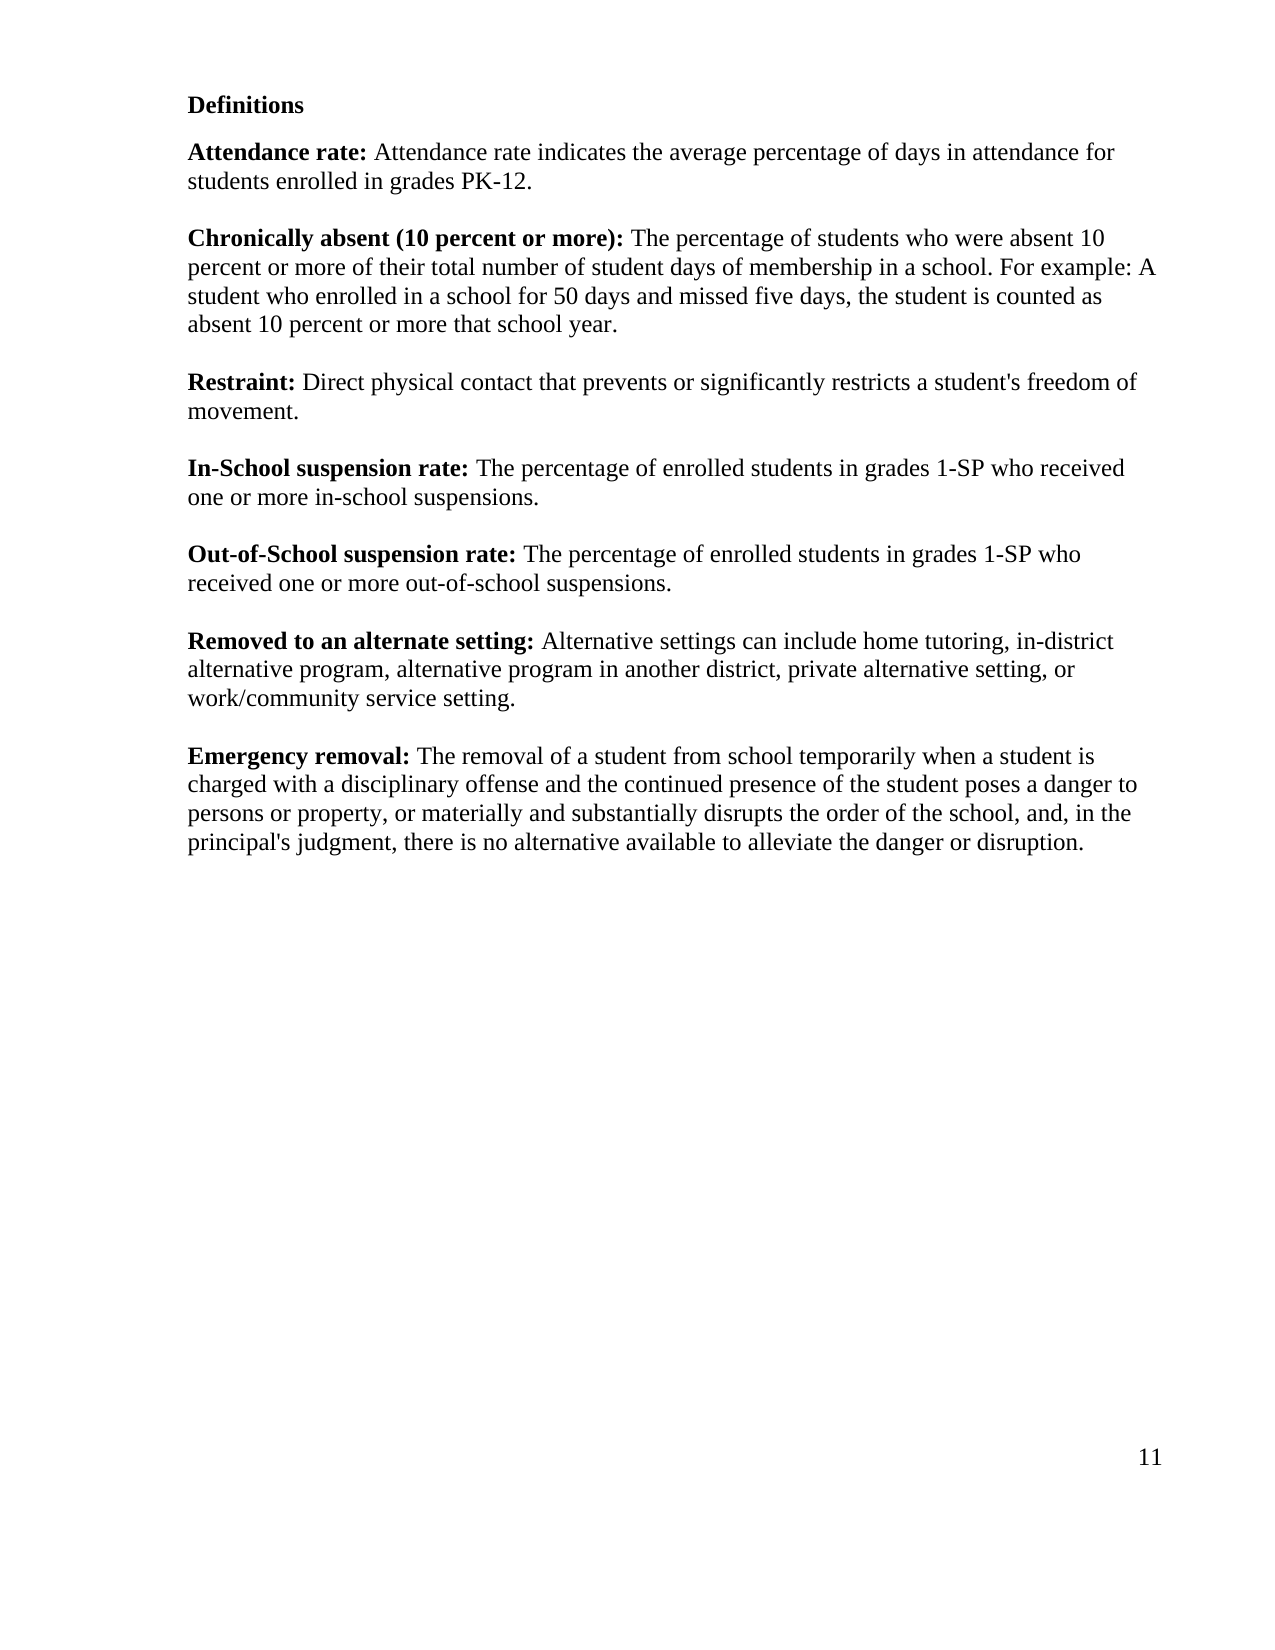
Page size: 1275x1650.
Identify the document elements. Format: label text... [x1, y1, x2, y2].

text Definitions [187, 90, 1162, 119]
text Attendance rate: Attendance rate indicates the average percentage of days in attendance for students enrolled in grades PK-12. [187, 137, 1162, 194]
text Removed to an alternate setting: Alternative settings can include home tutoring, in-district alternative program, alternative program in another district, private alternative setting, or work/community service setting. [187, 626, 1162, 712]
text In-School suspension rate: The percentage of enrolled students in grades 1-SP who received one or more in-school suspensions. [187, 453, 1162, 511]
text Restraint: Direct physical contact that prevents or significantly restricts a student's freedom of movement. [187, 367, 1162, 424]
text Emergency removal: The removal of a student from school temporarily when a student is charged with a disciplinary offense and the continued presence of the student poses a danger to persons or property, or materially and substantially disrupts the order of the school, and, in the principal's judgment, there is no alternative available to alleviate the danger or disruption. [187, 741, 1162, 856]
text Chronically absent (10 percent or more): The percentage of students who were absent 10 percent or more of their total number of student days of membership in a school. For example: A student who enrolled in a school for 50 days and missed five days, the student is counted as absent 10 percent or more that school year.​​ [187, 194, 1162, 338]
text Out-of-School suspension rate: The percentage of enrolled students in grades 1-SP who received one or more out-of-school suspensions. [187, 511, 1162, 597]
